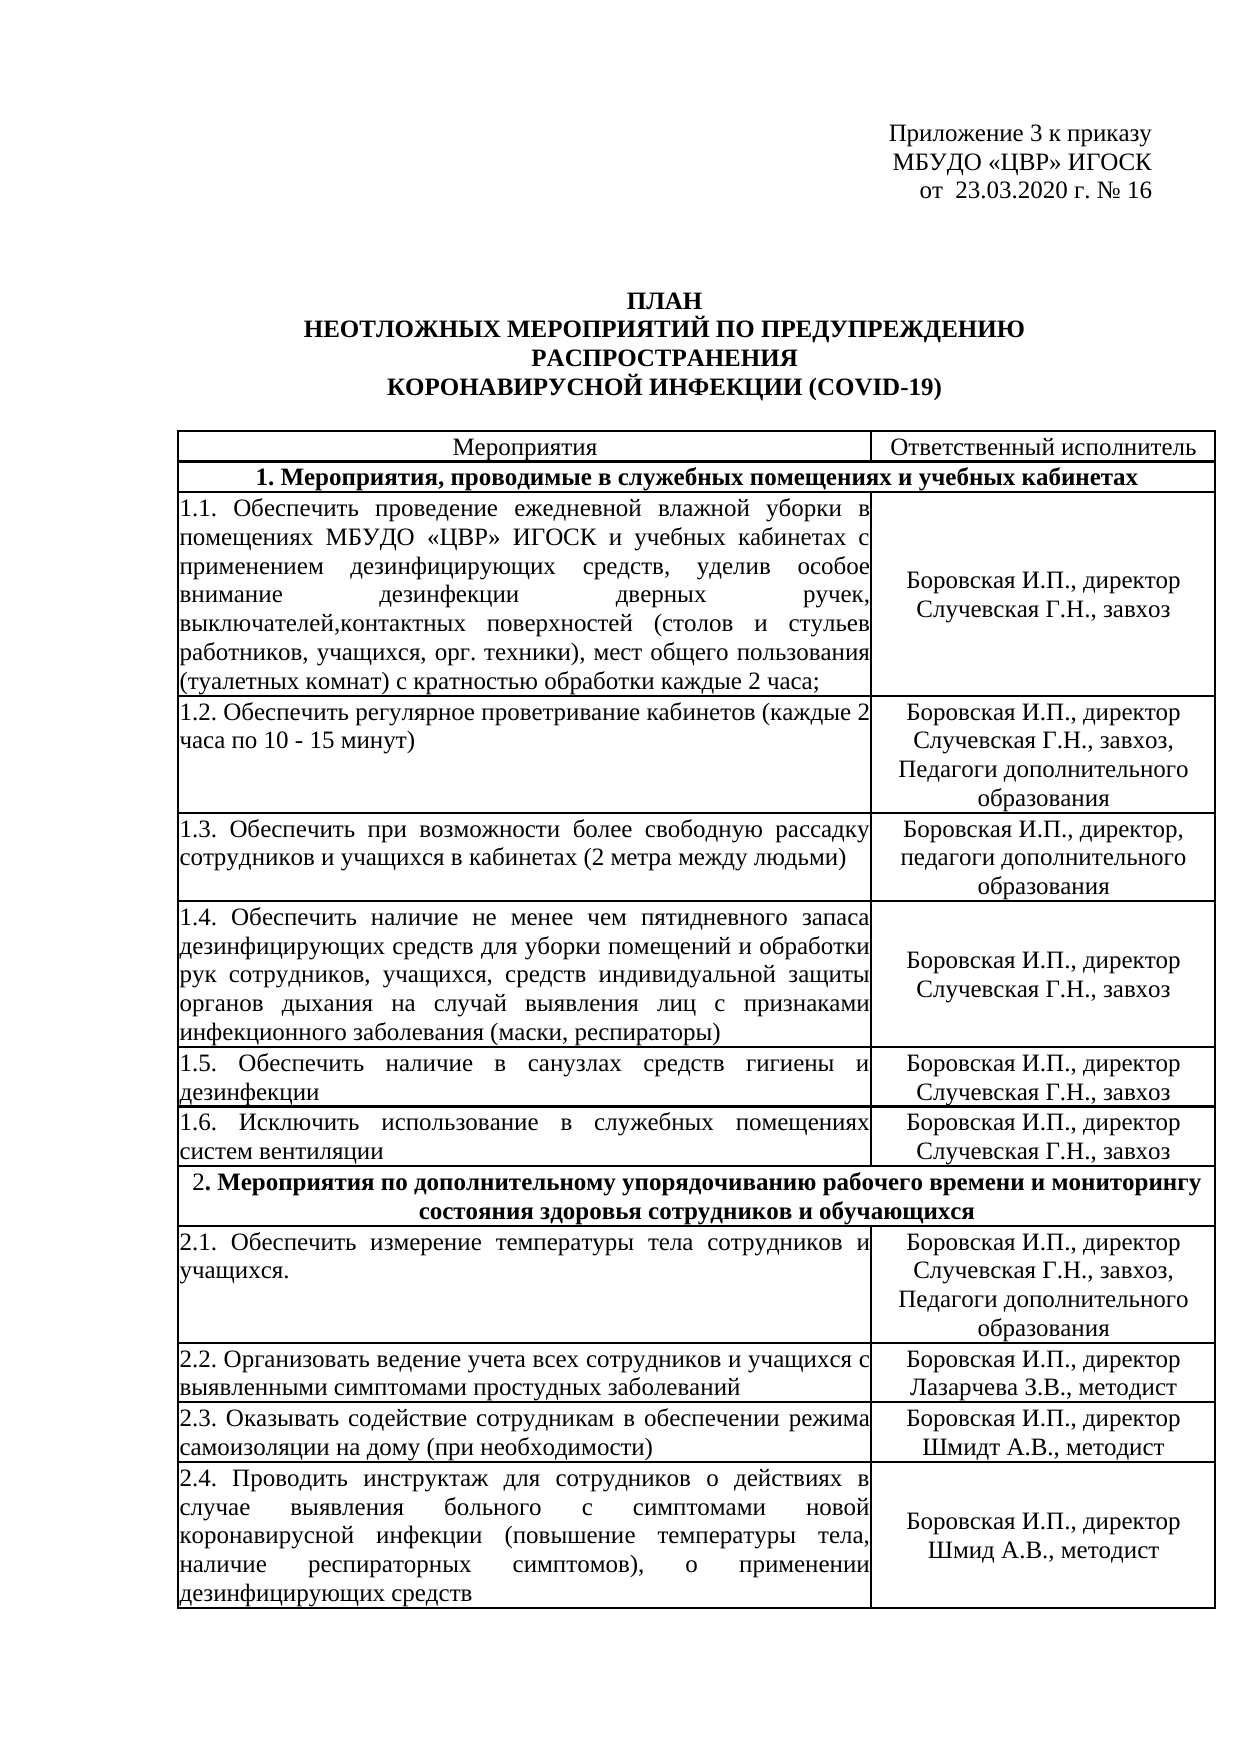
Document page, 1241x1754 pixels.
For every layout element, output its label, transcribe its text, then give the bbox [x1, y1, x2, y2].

table_cell 1. Мероприятия, проводимые в служебных помещениях и учебных кабинетах [179, 463, 1214, 491]
table_cell 1.1. Обеспечить проведение ежедневной влажной уборки в помещениях МБУДО «ЦВР» ИГОСК и учебных кабинетах с применением дезинфицирующих средств, уделив особое внимание дезинфекции дверных ручек, выключателей,контактных поверхностей (столов и стульев работников, учащихся, орг. техники), мест общего пользования (туалетных комнат) с кратностью обработки каждые 2 часа; [179, 493, 870, 694]
list МБУДО «ЦВР» ИГОСК [177, 147, 1152, 176]
table_cell Боровская И.П., директор Случевская Г.Н., завхоз [872, 493, 1214, 694]
table_cell Боровская И.П., директор Шмид А.В., методист [872, 1463, 1214, 1607]
table_cell 1.5. Обеспечить наличие в санузлах средств гигиены и дезинфекции [179, 1048, 870, 1105]
table_cell 2.1. Обеспечить измерение температуры тела сотрудников и учащихся. [179, 1227, 870, 1342]
table_cell 2.2. Организовать ведение учета всех сотрудников и учащихся с выявленными симптомами простудных заболеваний [179, 1344, 870, 1401]
table_cell 2.4. Проводить инструктаж для сотрудников о действиях в случае выявления больного с симптомами новой коронавирусной инфекции (повышение температуры тела, наличие респираторных симптомов), о применении дезинфицирующих средств [179, 1463, 870, 1607]
table_header Ответственный исполнитель [872, 432, 1214, 460]
table_cell 1.4. Обеспечить наличие не менее чем пятидневного запаса дезинфицирующих средств для уборки помещений и обработки рук сотрудников, учащихся, средств индивидуальной защиты органов дыхания на случай выявления лиц с признаками инфекционного заболевания (маски, респираторы) [179, 902, 870, 1046]
table_cell 1.3. Обеспечить при возможности более свободную рассадку сотрудников и учащихся в кабинетах (2 метра между людьми) [179, 814, 870, 900]
table_header Мероприятия [179, 432, 870, 460]
table_cell 2. Мероприятия по дополнительному упорядочиванию рабочего времени и мониторингу состояния здоровья сотрудников и обучающихся [179, 1167, 1214, 1224]
table_cell Боровская И.П., директор Случевская Г.Н., завхоз, Педагоги дополнительного образования [872, 697, 1214, 812]
list Приложение 3 к приказу [214, 118, 1152, 147]
table_cell Боровская И.П., директор Случевская Г.Н., завхоз [872, 1048, 1214, 1105]
text КОРОНАВИРУСНОЙ ИНФЕКЦИИ (COVID-19) [177, 372, 1152, 401]
table_cell Боровская И.П., директор Лазарчева З.В., методист [872, 1344, 1214, 1401]
table_cell Боровская И.П., директор, педагоги дополнительного образования [872, 814, 1214, 900]
table_cell Боровская И.П., директор Случевская Г.Н., завхоз, Педагоги дополнительного образования [872, 1227, 1214, 1342]
table_cell Боровская И.П., директор Случевская Г.Н., завхоз [872, 1108, 1214, 1165]
text ПЛАН [177, 286, 1152, 314]
table_cell 1.2. Обеспечить регулярное проветривание кабинетов (каждые 2 часа по 10 - 15 минут) [179, 697, 870, 812]
text от 23.03.2020 г. № 16 [871, 176, 1152, 204]
table_cell 2.3. Оказывать содействие сотрудникам в обеспечении режима самоизоляции на дому (при необходимости) [179, 1403, 870, 1461]
table_cell 1.6. Исключить использование в служебных помещениях систем вентиляции [179, 1108, 870, 1165]
table_cell Боровская И.П., директор Шмидт А.В., методист [872, 1403, 1214, 1461]
text НЕОТЛОЖНЫХ МЕРОПРИЯТИЙ ПО ПРЕДУПРЕЖДЕНИЮ РАСПРОСТРАНЕНИЯ [177, 314, 1152, 372]
table_cell Боровская И.П., директор Случевская Г.Н., завхоз [872, 902, 1214, 1046]
